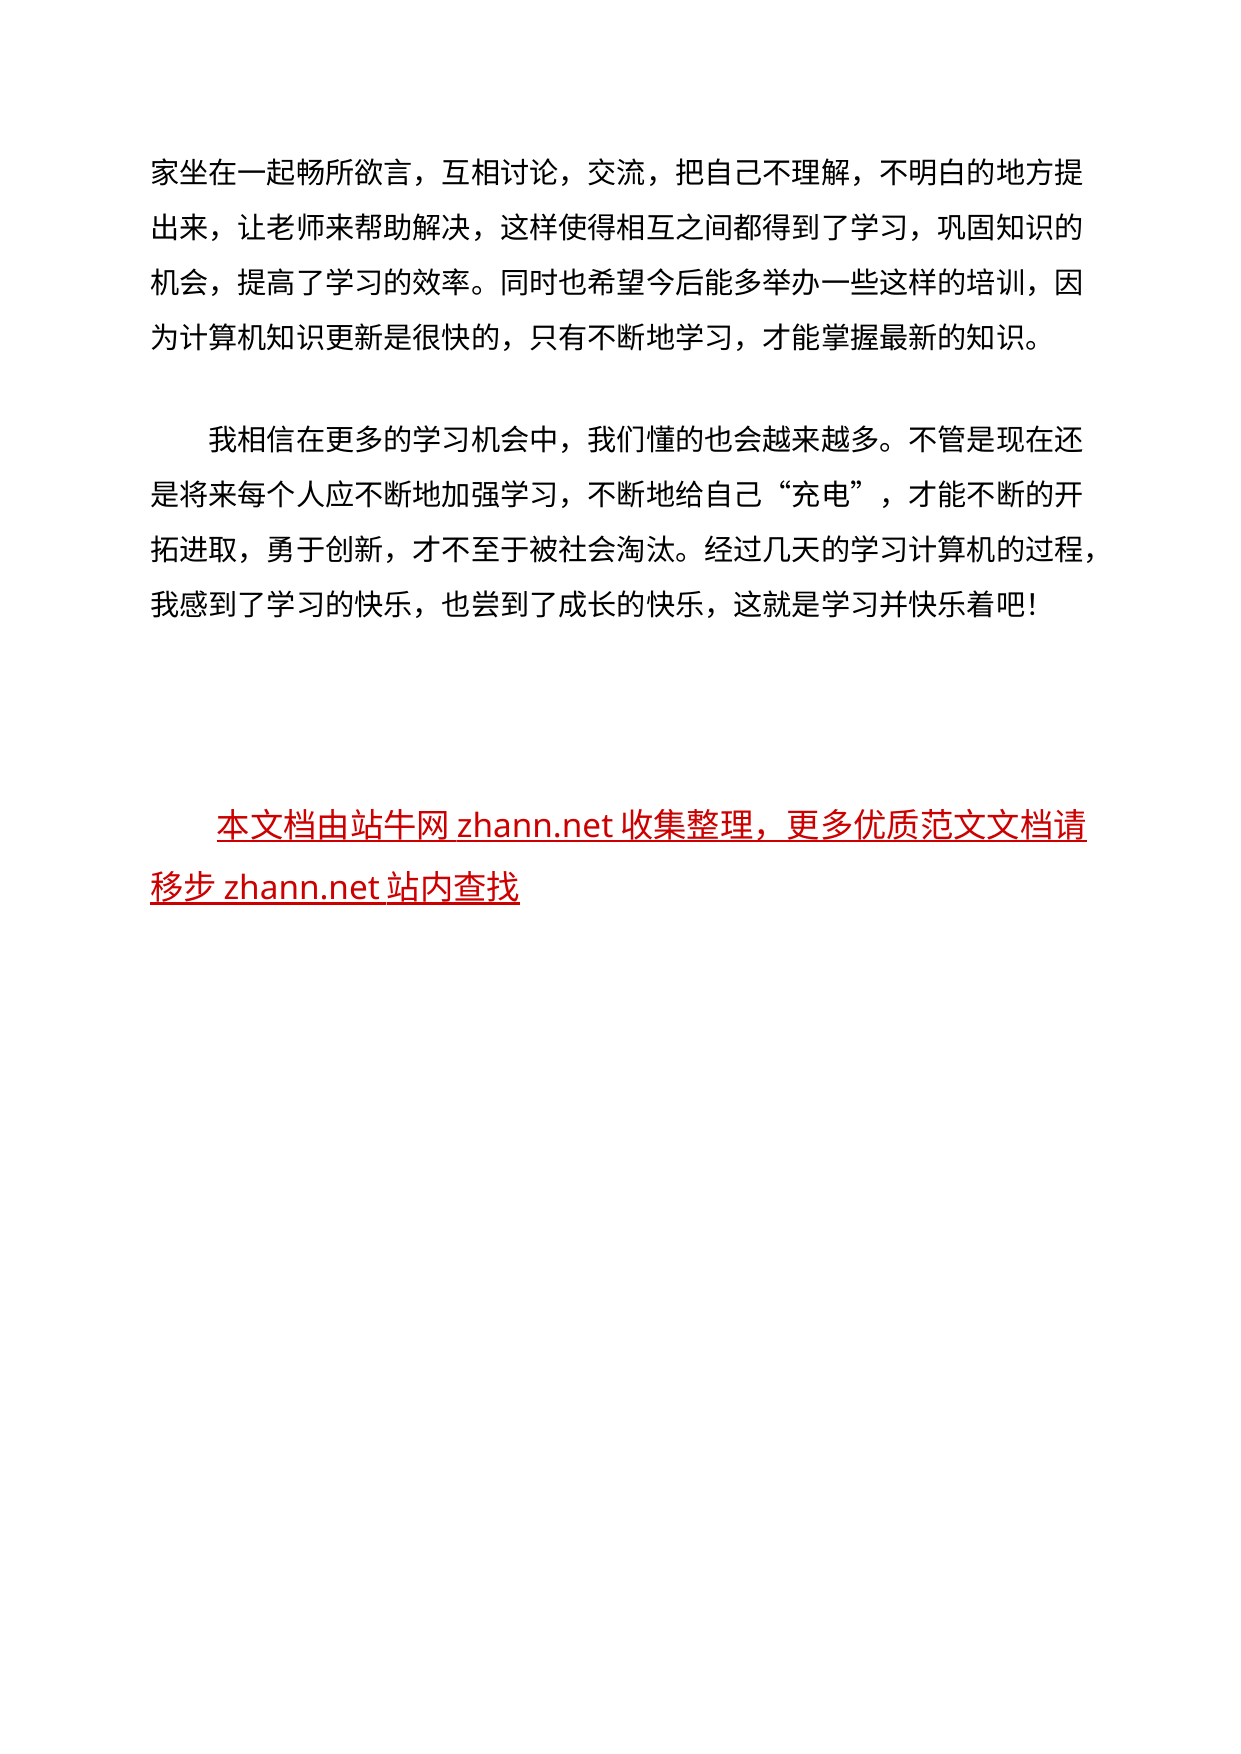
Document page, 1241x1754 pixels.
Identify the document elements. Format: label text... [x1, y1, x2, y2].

text 我相信在更多的学习机会中，我们懂的也会越来越多。不管是现在还是将来每个人应不断地加强学习，不断地给自己“充电”，才能不断的开拓进取，勇于创新，才不至于被社会淘汰。经过几天的学习计算机的过程，我感到了学习的快乐，也尝到了成长的快乐，这就是学习并快乐着吧！ [150, 416, 1090, 623]
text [150, 150, 1090, 357]
text 本文档由站牛网zhann.net收集整理，更多优质范文文档请移步zhann.net站内查找 [150, 798, 1090, 909]
